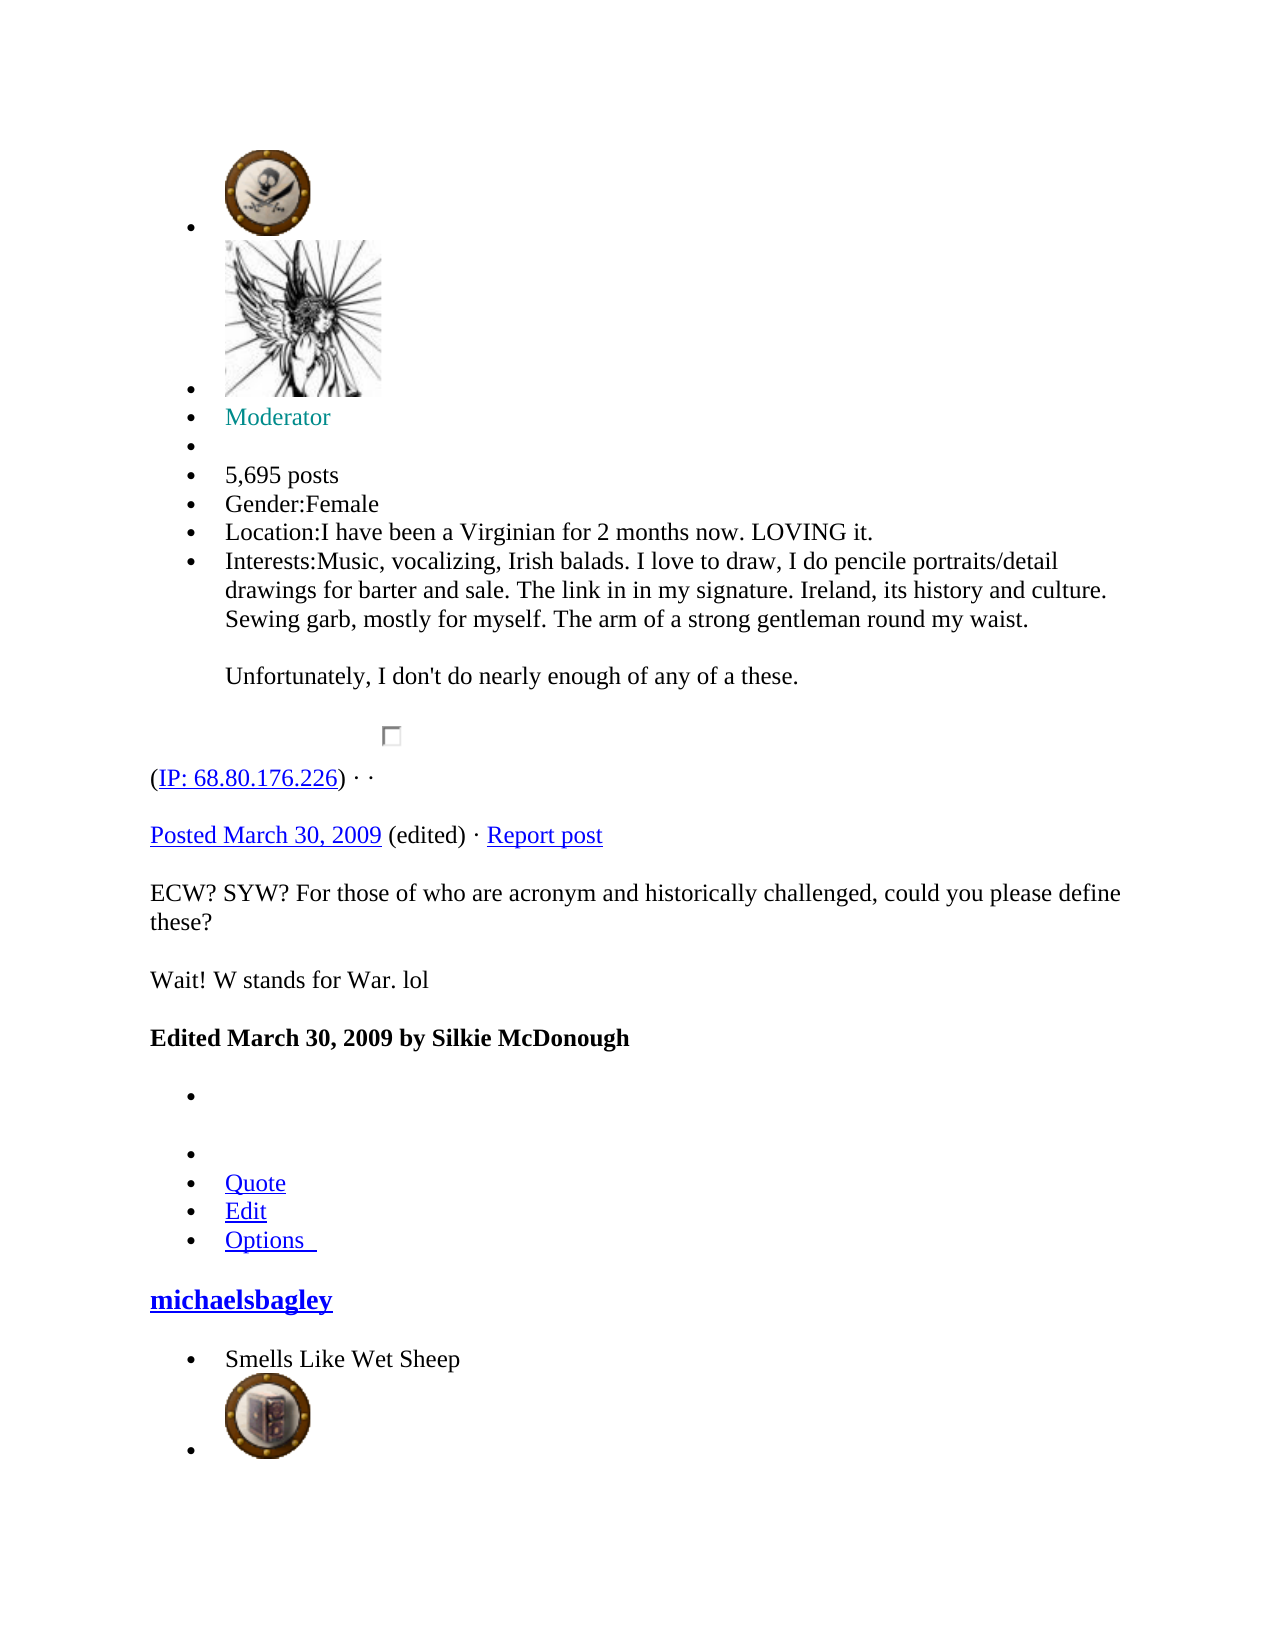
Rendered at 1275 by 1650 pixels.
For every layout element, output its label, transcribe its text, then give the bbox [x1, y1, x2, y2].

text ECW? SYW? For those of who are acronym and historically challenged, could you please define these? [150, 878, 1125, 936]
text Edited March 30, 2009 by Silkie McDonough [150, 1023, 1125, 1052]
list Gender:Female [187, 489, 1125, 517]
list Edit [187, 1196, 1125, 1225]
picture [225, 1373, 311, 1459]
picture [225, 240, 382, 397]
list Quote [187, 1168, 1125, 1196]
list 5,695 posts [187, 460, 1125, 489]
list Interests:Music, vocalizing, Irish balads. I love to draw, I do pencile portraits/detail drawings for barter and sale. The link in in my signature. Ireland, its history and culture. Sewing garb, mostly for myself. The arm of a strong gentleman round my waist. Unfortunately, I don't do nearly enough of any of a these. [187, 546, 1125, 690]
picture [225, 150, 311, 236]
list Location:I have been a Virginian for 2 months now. LOVING it. [187, 517, 1125, 546]
text Wait! W stands for War. lol [150, 965, 1125, 994]
text (IP: 68.80.176.226) · · [150, 719, 1125, 791]
list Moderator [187, 402, 1125, 431]
text michaelsbagley [150, 1283, 1125, 1315]
list Options [187, 1225, 1125, 1254]
list Smells Like Wet Sheep [187, 1344, 1125, 1373]
text Posted March 30, 2009 (edited) · Report post [150, 821, 1125, 849]
